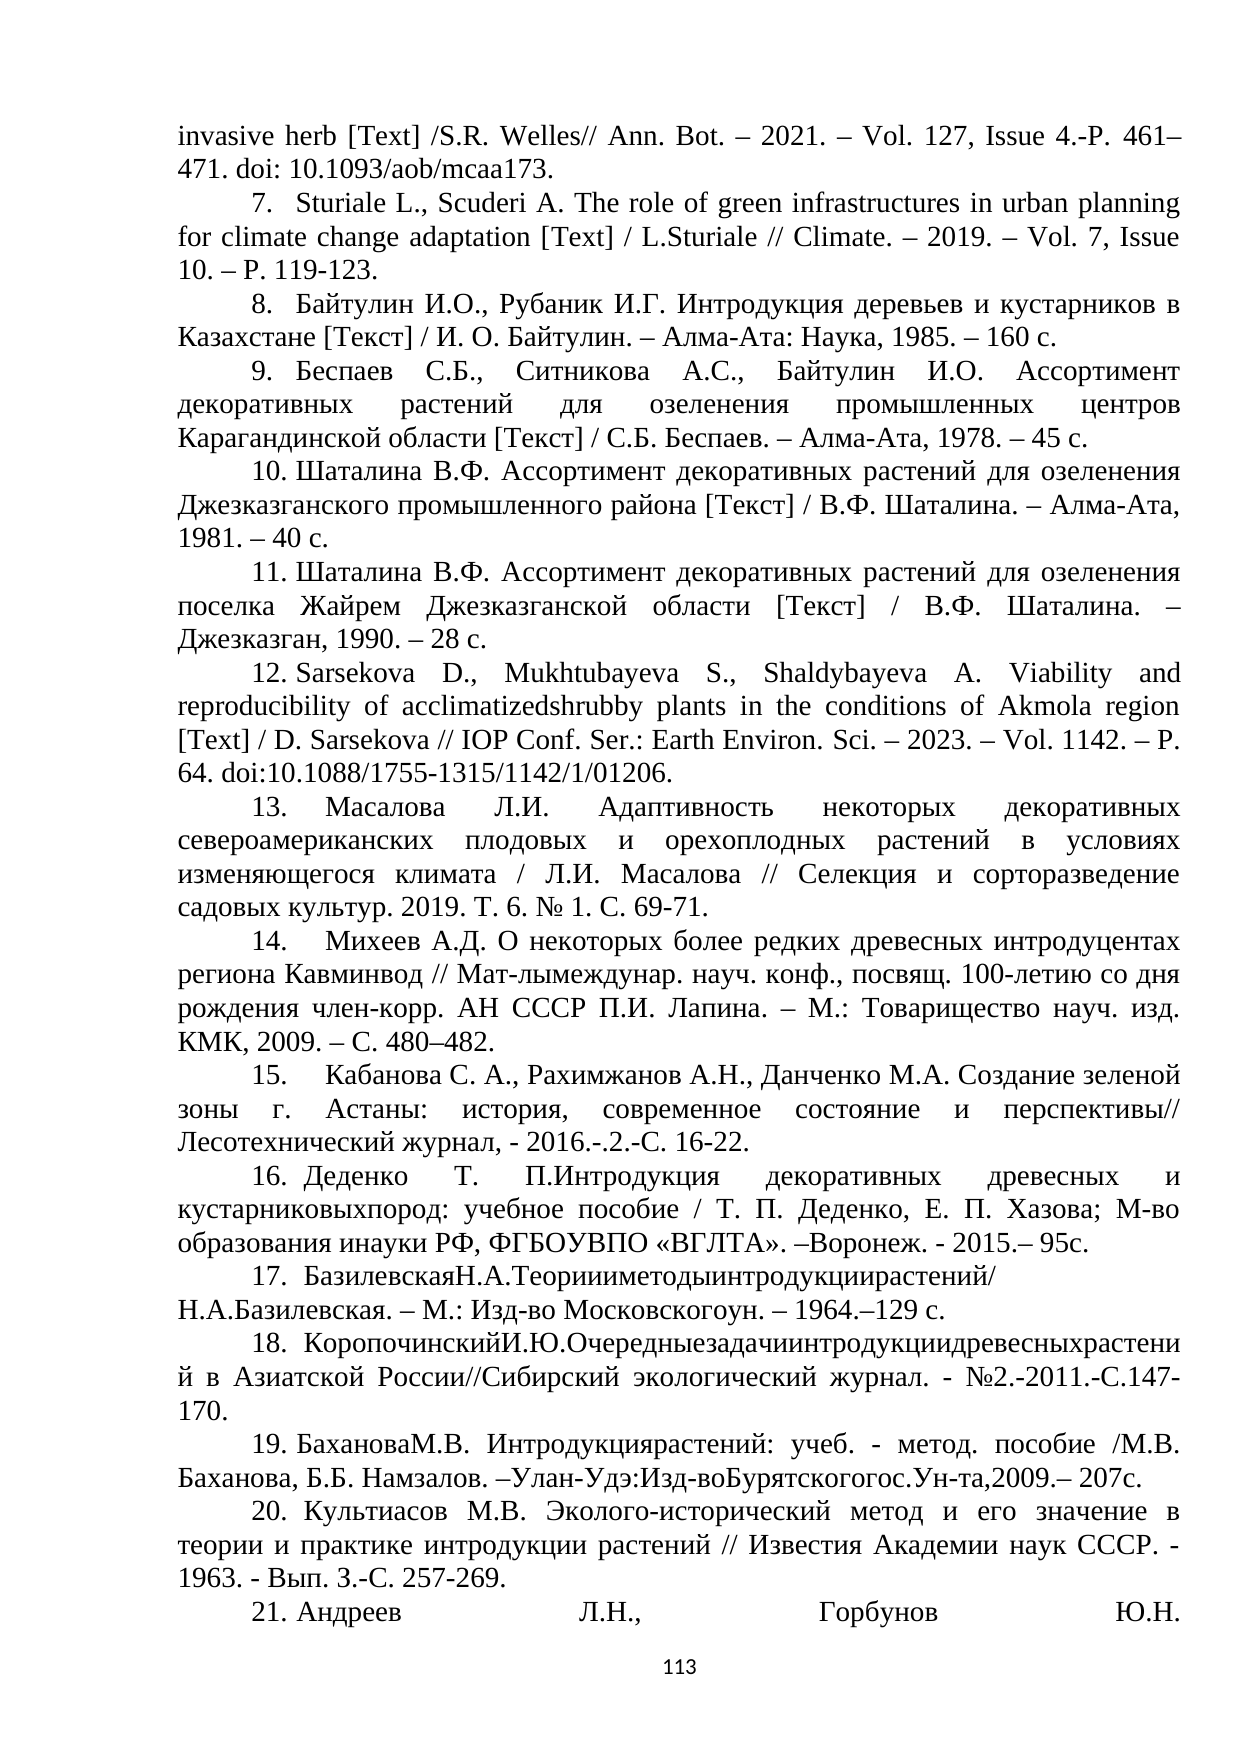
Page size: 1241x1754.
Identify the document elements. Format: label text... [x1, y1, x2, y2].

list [177, 1594, 1181, 1627]
list Деденко Т. П.Интродукция декоративных древесных и кустарниковыхпород: учебное пособие / Т. П. Деденко, Е. П. Хазова; М-во образования инауки РФ, ФГБОУВПО «ВГЛТА». –Воронеж. - 2015.– 95с. [177, 1158, 1181, 1258]
list Культиасов М.В. Эколого-исторический метод и его значение в теории и практике интродукции растений // Известия Академии наук СССР. - 1963. - Вып. З.-С. 257-269. [177, 1493, 1181, 1594]
list Михеев А.Д. О некоторых более редких древесных интродуцентах региона Кавминвод // Мат-лымеждунар. науч. конф., посвящ. 100-летию со дня рождения член-корр. АН СССР П.И. Лапина. – М.: Товарищество науч. изд. КМК, 2009. – С. 480–482. [177, 923, 1181, 1057]
list Sturiale L., Scuderi A. The role of green infrastructures in urban planning for climate change adaptation [Теxt] / L.Sturiale // Climate. – 2019. – Vol. 7, Issue 10. – P. 119-123. [177, 185, 1181, 286]
list Байтулин И.О., Рубаник И.Г. Интродукция деревьев и кустарников в Казахстане [Текст] / И. О. Байтулин. – Алма-Ата: Наука, 1985. – 160 с. [177, 286, 1181, 353]
list Sarsekova D., Mukhtubayeva S., Shaldybayevа A. Viability and reproducibility of acclimatizedshrubby plants in the conditions of Akmola region [Теxt] / D. Sarsekova // IOP Conf. Ser.: Earth Environ. Sci. – 2023. – Vol. 1142. – P. 64. doi:10.1088/1755-1315/1142/1/01206. [177, 655, 1181, 789]
list Кабанова С. А., Рахимжанов А.Н., Данченко М.А. Создание зеленой зоны г. Астаны: история, современное состояние и перспективы// Лесотехнический журнал, - 2016.-.2.-С. 16-22. [177, 1057, 1181, 1158]
list Масалова Л.И. Адаптивность некоторых декоративных североамериканских плодовых и орехоплодных растений в условиях изменяющегося климата / Л.И. Масалова // Селекция и сорторазведение садовых культур. 2019. Т. 6. № 1. С. 69-71. [177, 789, 1181, 923]
list Шаталина В.Ф. Ассортимент декоративных растений для озеленения Джезказганского промышленного района [Текст] / В.Ф. Шаталина. – Алма-Ата, 1981. – 40 с. [177, 453, 1181, 554]
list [177, 118, 1181, 185]
list КоропочинскийИ.Ю.Очередныезадачиинтродукциидревесныхрастений в Азиатской России//Сибирский экологический журнал. - №2.-2011.-С.147-170. [177, 1326, 1181, 1426]
list БазилевскаяН.А.Теориииметодыинтродукциирастений/ Н.А.Базилевская. – М.: Изд-во Московскогоун. – 1964.–129 с. [177, 1258, 1181, 1326]
list Шаталина В.Ф. Ассортимент декоративных растений для озеленения поселка Жайрем Джезказганской области [Текст] / В.Ф. Шаталина. – Джезказган, 1990. – 28 с. [177, 554, 1181, 655]
list Беспаев С.Б., Ситникова А.С., Байтулин И.О. Ассортимент декоративных растений для озеленения промышленных центров Карагандинской области [Текст] / С.Б. Беспаев. – Алма-Ата, 1978. – 45 с. [177, 353, 1181, 453]
list БахановаМ.В. Интродукциярастений: учеб. - метод. пособие /М.В. Баханова, Б.Б. Намзалов. –Улан-Удэ:Изд-воБурятскогогос.Ун-та,2009.– 207с. [177, 1426, 1181, 1493]
